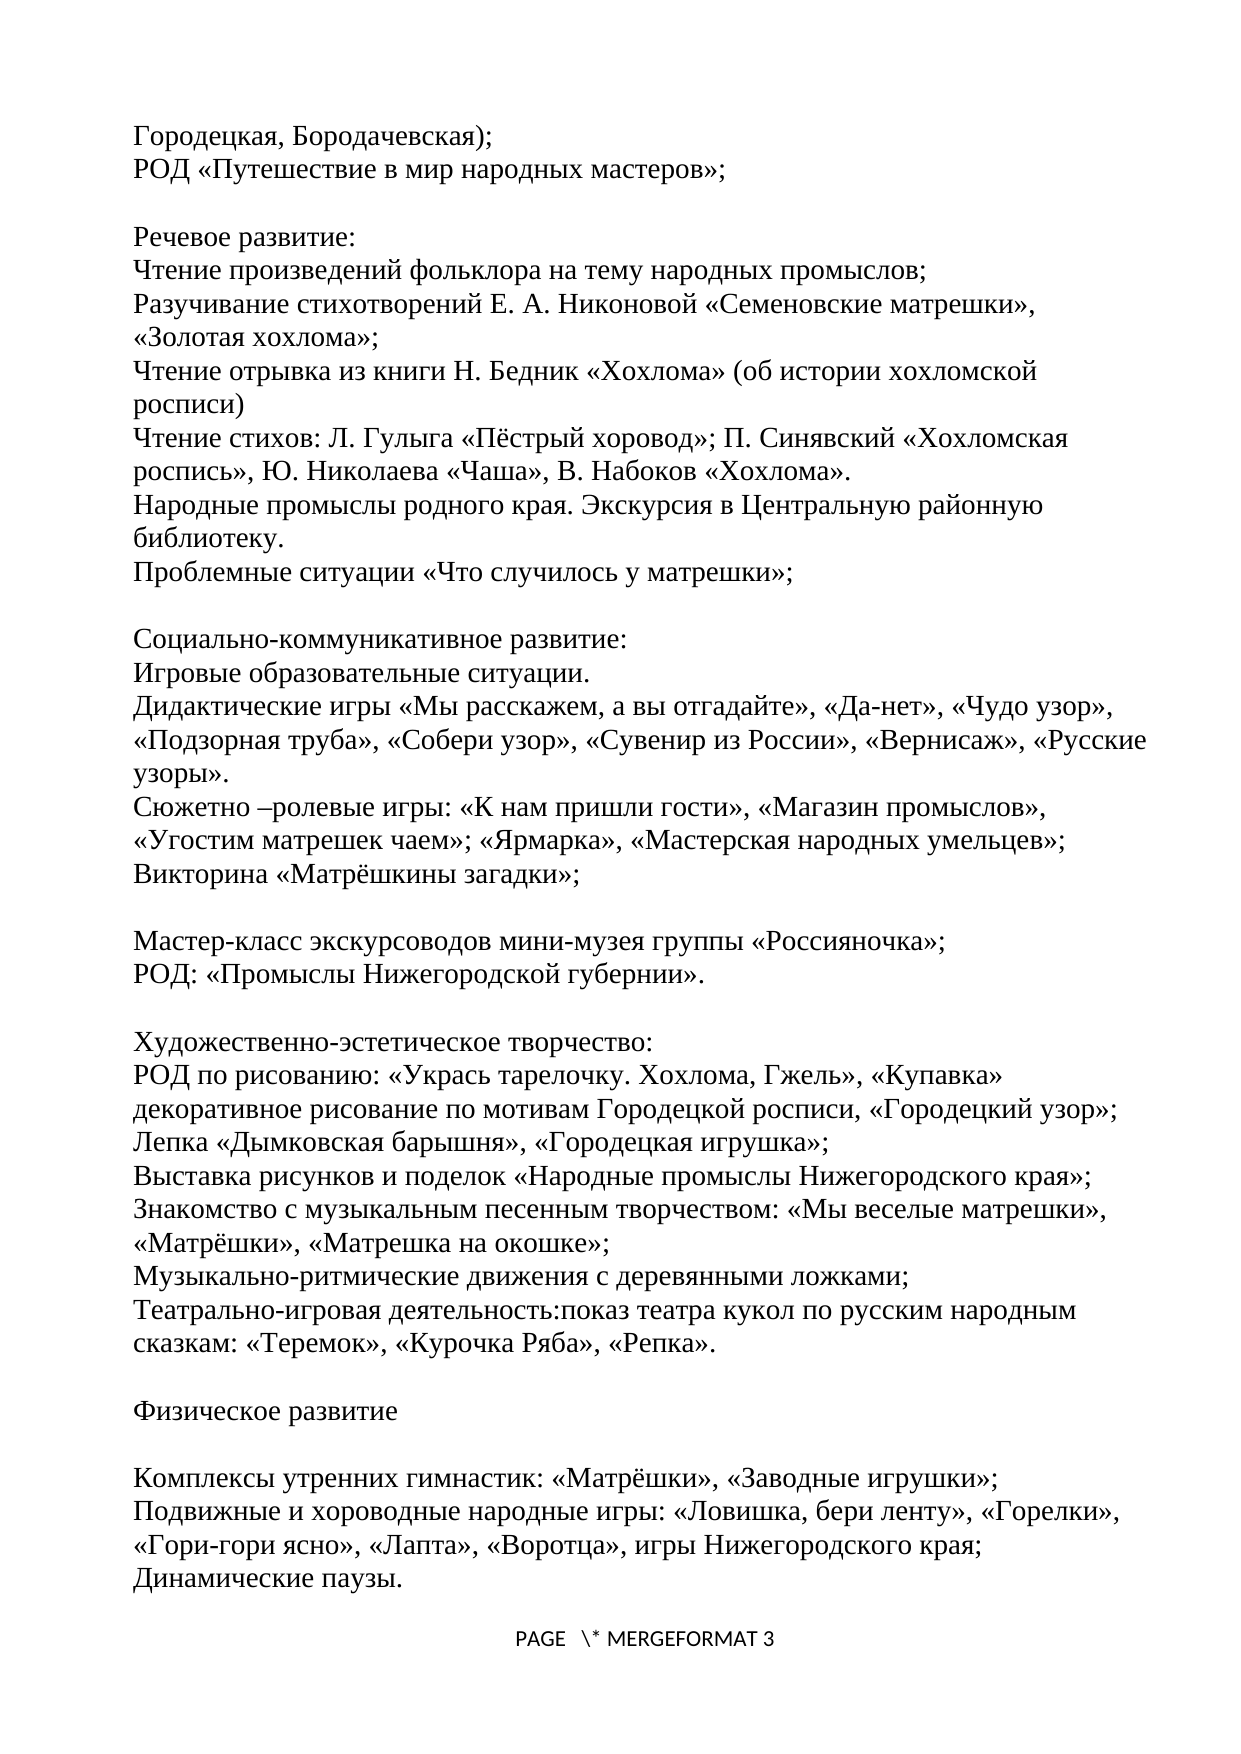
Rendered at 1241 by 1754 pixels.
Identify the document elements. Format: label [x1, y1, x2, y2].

text [133, 185, 1152, 1594]
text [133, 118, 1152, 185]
